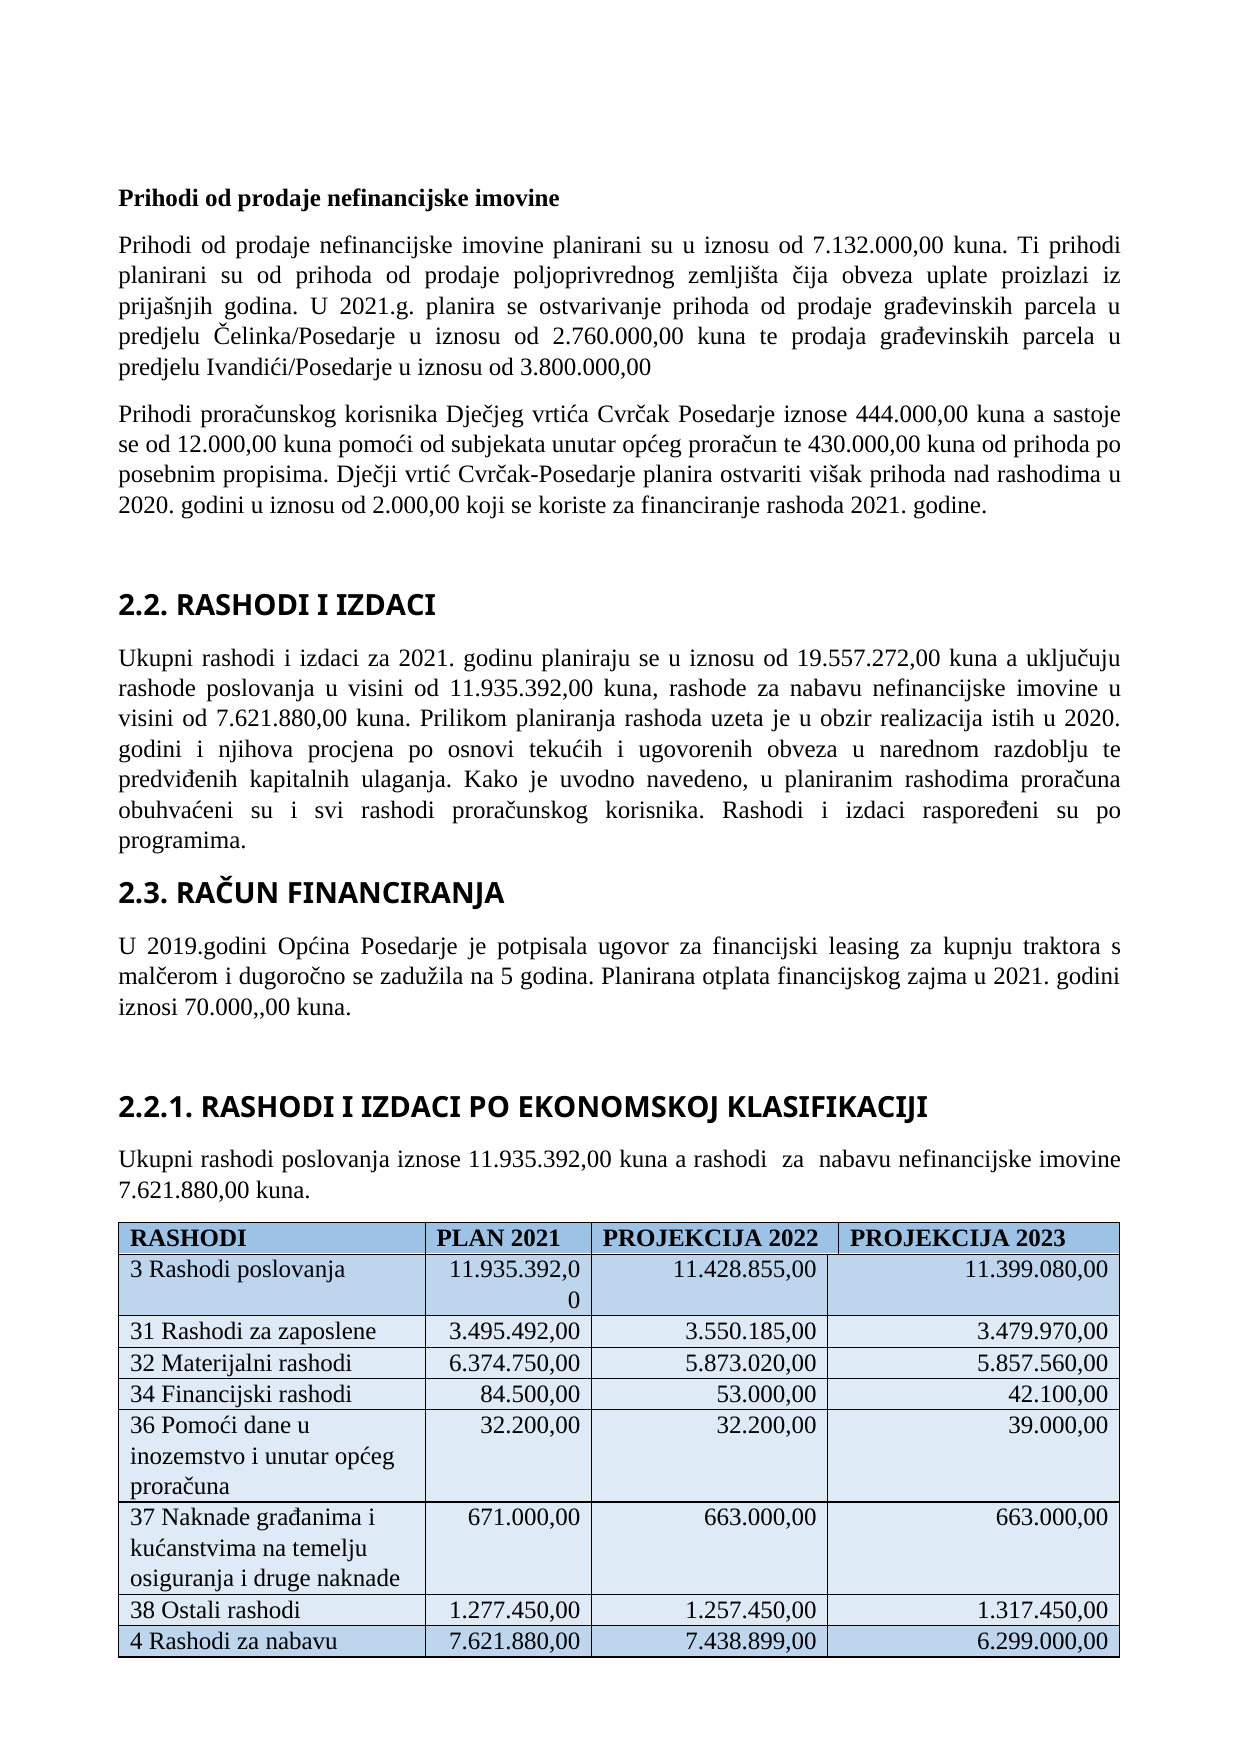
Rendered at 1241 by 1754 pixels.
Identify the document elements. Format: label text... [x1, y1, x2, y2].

text 2.2. RASHODI I IZDACI [118, 584, 1122, 624]
table_cell 663.000,00 [828, 1503, 1119, 1594]
table_cell 7.438.899,00 [592, 1626, 827, 1656]
table_cell 7.621.880,00 [426, 1626, 591, 1656]
table_cell 32.200,00 [426, 1410, 591, 1501]
text Prihodi od prodaje nefinancijske imovine [118, 183, 1122, 212]
table_cell 1.317.450,00 [828, 1595, 1119, 1625]
table_header PROJEKCIJA 2023 [839, 1223, 1119, 1253]
text 2.2.1. RASHODI I IZDACI PO EKONOMSKOJ KLASIFIKACIJI [118, 1086, 1122, 1126]
table_header PROJEKCIJA 2022 [592, 1223, 838, 1253]
table_cell 38 Ostali rashodi [119, 1595, 425, 1625]
table_header PLAN 2021 [426, 1223, 591, 1253]
table_cell 5.873.020,00 [592, 1348, 827, 1378]
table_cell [119, 1626, 425, 1656]
table_cell 11.399.080,00 [828, 1255, 1119, 1315]
text Prihodi od prodaje nefinancijske imovine planirani su u iznosu od 7.132.000,00 kuna. Ti prihodi planirani su od prihoda od prodaje poljoprivrednog zemljišta čija obveza uplate proizlazi iz prijašnjih godina. U 2021.g. planira se ostvarivanje prihoda od prodaje građevinskih parcela u predjelu Čelinka/Posedarje u iznosu od 2.760.000,00 kuna te prodaja građevinskih parcela u predjelu Ivandići/Posedarje u iznosu od 3.800.000,00 [118, 230, 1122, 380]
text Ukupni rashodi i izdaci za 2021. godinu planiraju se u iznosu od 19.557.272,00 kuna a uključuju rashode poslovanja u visini od 11.935.392,00 kuna, rashode za nabavu nefinancijske imovine u visini od 7.621.880,00 kuna. Prilikom planiranja rashoda uzeta je u obzir realizacija istih u 2020. godini i njihova procjena po osnovi tekućih i ugovorenih obveza u narednom razdoblju te predviđenih kapitalnih ulaganja. Kako je uvodno navedeno, u planiranim rashodima proračuna obuhvaćeni su i svi rashodi proračunskog korisnika. Rashodi i izdaci raspoređeni su po programima. [118, 643, 1122, 854]
table_cell 663.000,00 [592, 1503, 827, 1594]
text 2.3. RAČUN FINANCIRANJA [118, 872, 1122, 912]
table_cell 3.495.492,00 [426, 1316, 591, 1347]
text Prihodi proračunskog korisnika Dječjeg vrtića Cvrčak Posedarje iznose 444.000,00 kuna a sastoje se od 12.000,00 kuna pomoći od subjekata unutar općeg proračun te 430.000,00 kuna od prihoda po posebnim propisima. Dječji vrtić Cvrčak-Posedarje planira ostvariti višak prihoda nad rashodima u 2020. godini u iznosu od 2.000,00 koji se koriste za financiranje rashoda 2021. godine. [118, 399, 1122, 519]
table_cell 671.000,00 [426, 1503, 591, 1594]
table_cell 32.200,00 [592, 1410, 827, 1501]
table_cell 31 Rashodi za zaposlene [119, 1316, 425, 1347]
table_cell 42.100,00 [828, 1379, 1119, 1409]
table_cell 36 Pomoći dane u inozemstvo i unutar općeg proračuna [119, 1410, 425, 1501]
table_cell 6.299.000,00 [828, 1626, 1119, 1656]
table_cell 1.257.450,00 [592, 1595, 827, 1625]
text U 2019.godini Općina Posedarje je potpisala ugovor za financijski leasing za kupnju traktora s malčerom i dugoročno se zadužila na 5 godina. Planirana otplata financijskog zajma u 2021. godini iznosi 70.000,,00 kuna. [118, 931, 1122, 1021]
table_cell 37 Naknade građanima i kućanstvima na temelju osiguranja i druge naknade [119, 1503, 425, 1594]
table_cell 84.500,00 [426, 1379, 591, 1409]
table_cell 3.550.185,00 [592, 1316, 827, 1347]
text Ukupni rashodi poslovanja iznose 11.935.392,00 kuna a rashodi za nabavu nefinancijske imovine 7.621.880,00 kuna. [118, 1144, 1122, 1204]
table_cell 11.935.392,00 [426, 1255, 591, 1315]
table_cell 6.374.750,00 [426, 1348, 591, 1378]
table_cell 53.000,00 [592, 1379, 827, 1409]
table_cell 34 Financijski rashodi [119, 1379, 425, 1409]
table_cell 1.277.450,00 [426, 1595, 591, 1625]
table_cell 39.000,00 [828, 1410, 1119, 1501]
table_cell 3.479.970,00 [828, 1316, 1119, 1347]
table_cell 5.857.560,00 [828, 1348, 1119, 1378]
table_header RASHODI [119, 1223, 425, 1253]
table_cell 11.428.855,00 [592, 1255, 827, 1315]
table_cell 32 Materijalni rashodi [119, 1348, 425, 1378]
table_cell 3 Rashodi poslovanja [119, 1255, 425, 1315]
